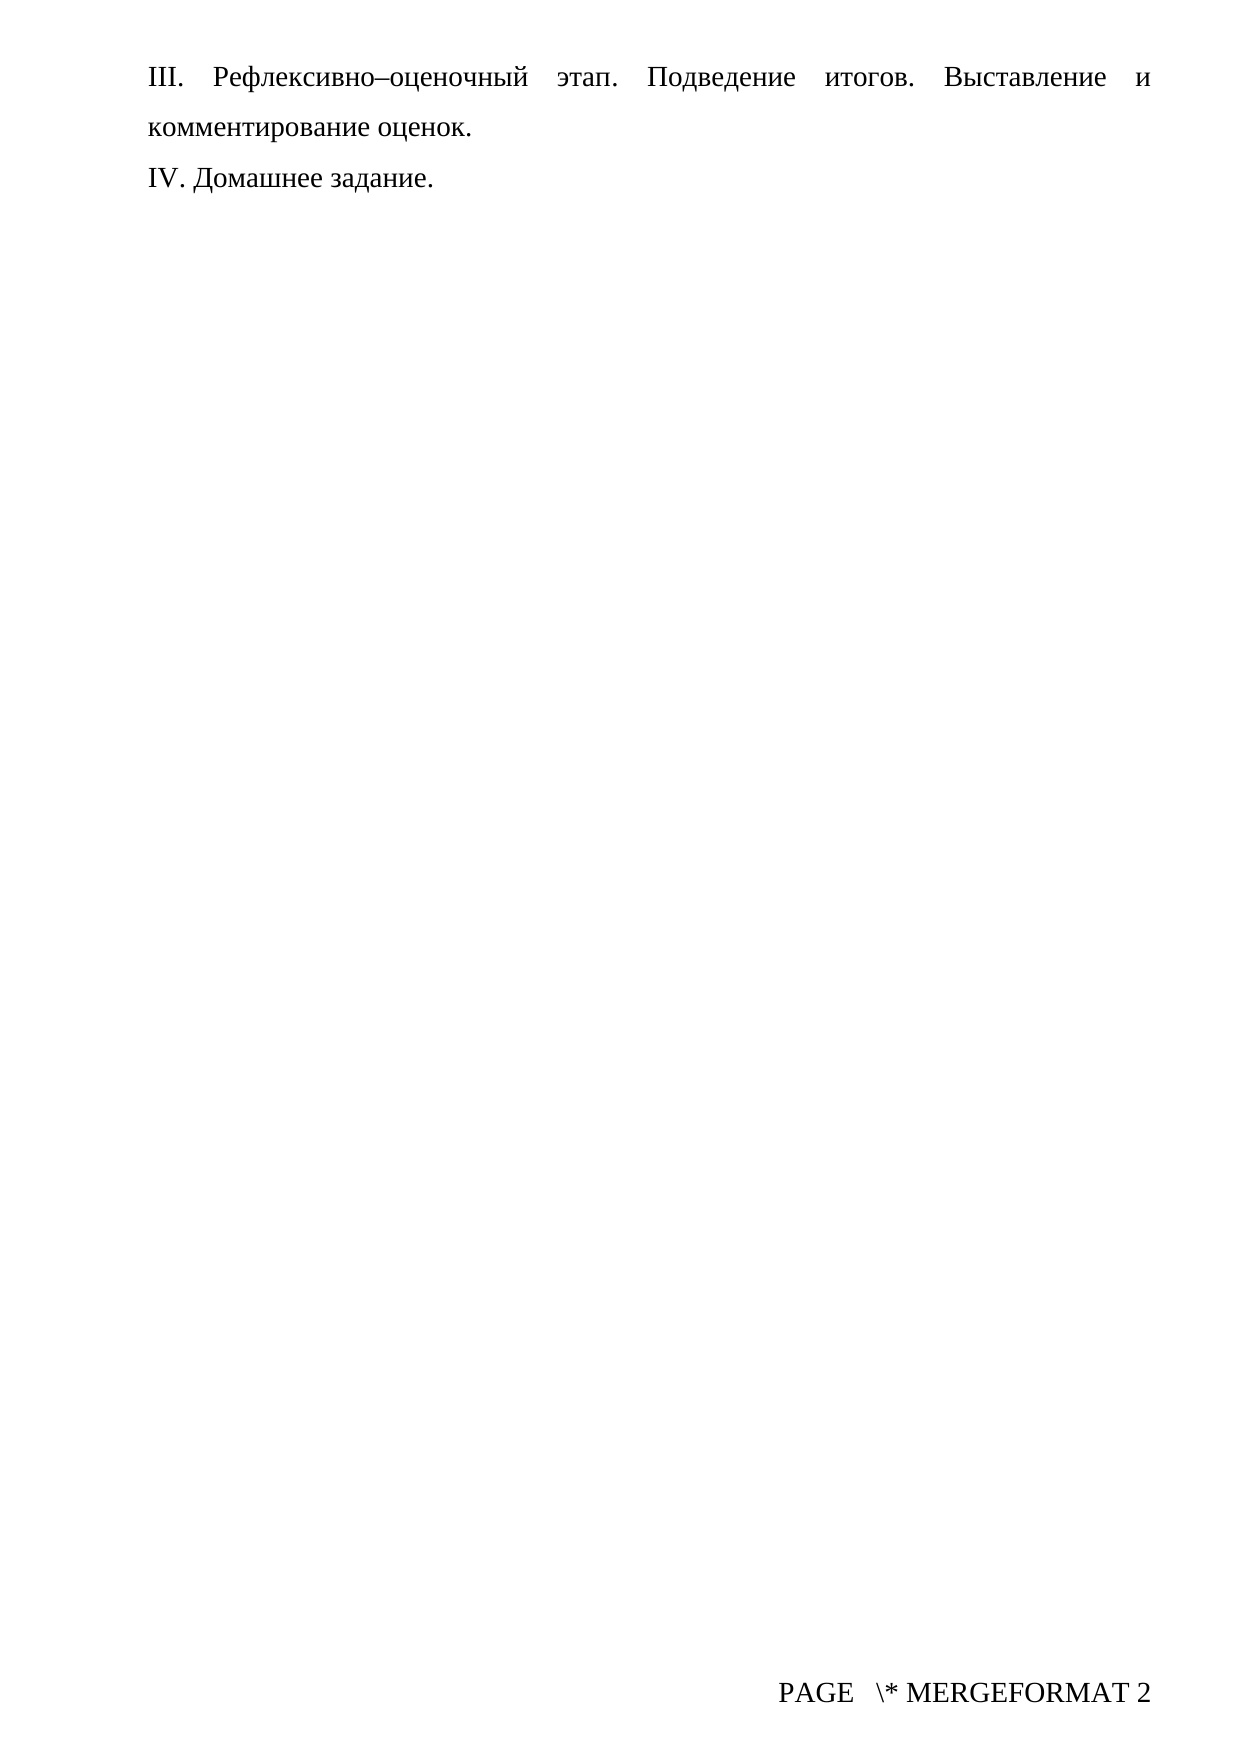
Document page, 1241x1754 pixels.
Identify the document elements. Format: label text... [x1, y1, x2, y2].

text III. Рефлексивно–оценочный этап. Подведение итогов. Выставление и комментирование оценок. [148, 59, 1152, 143]
text IV. Домашнее задание. [148, 160, 1152, 193]
